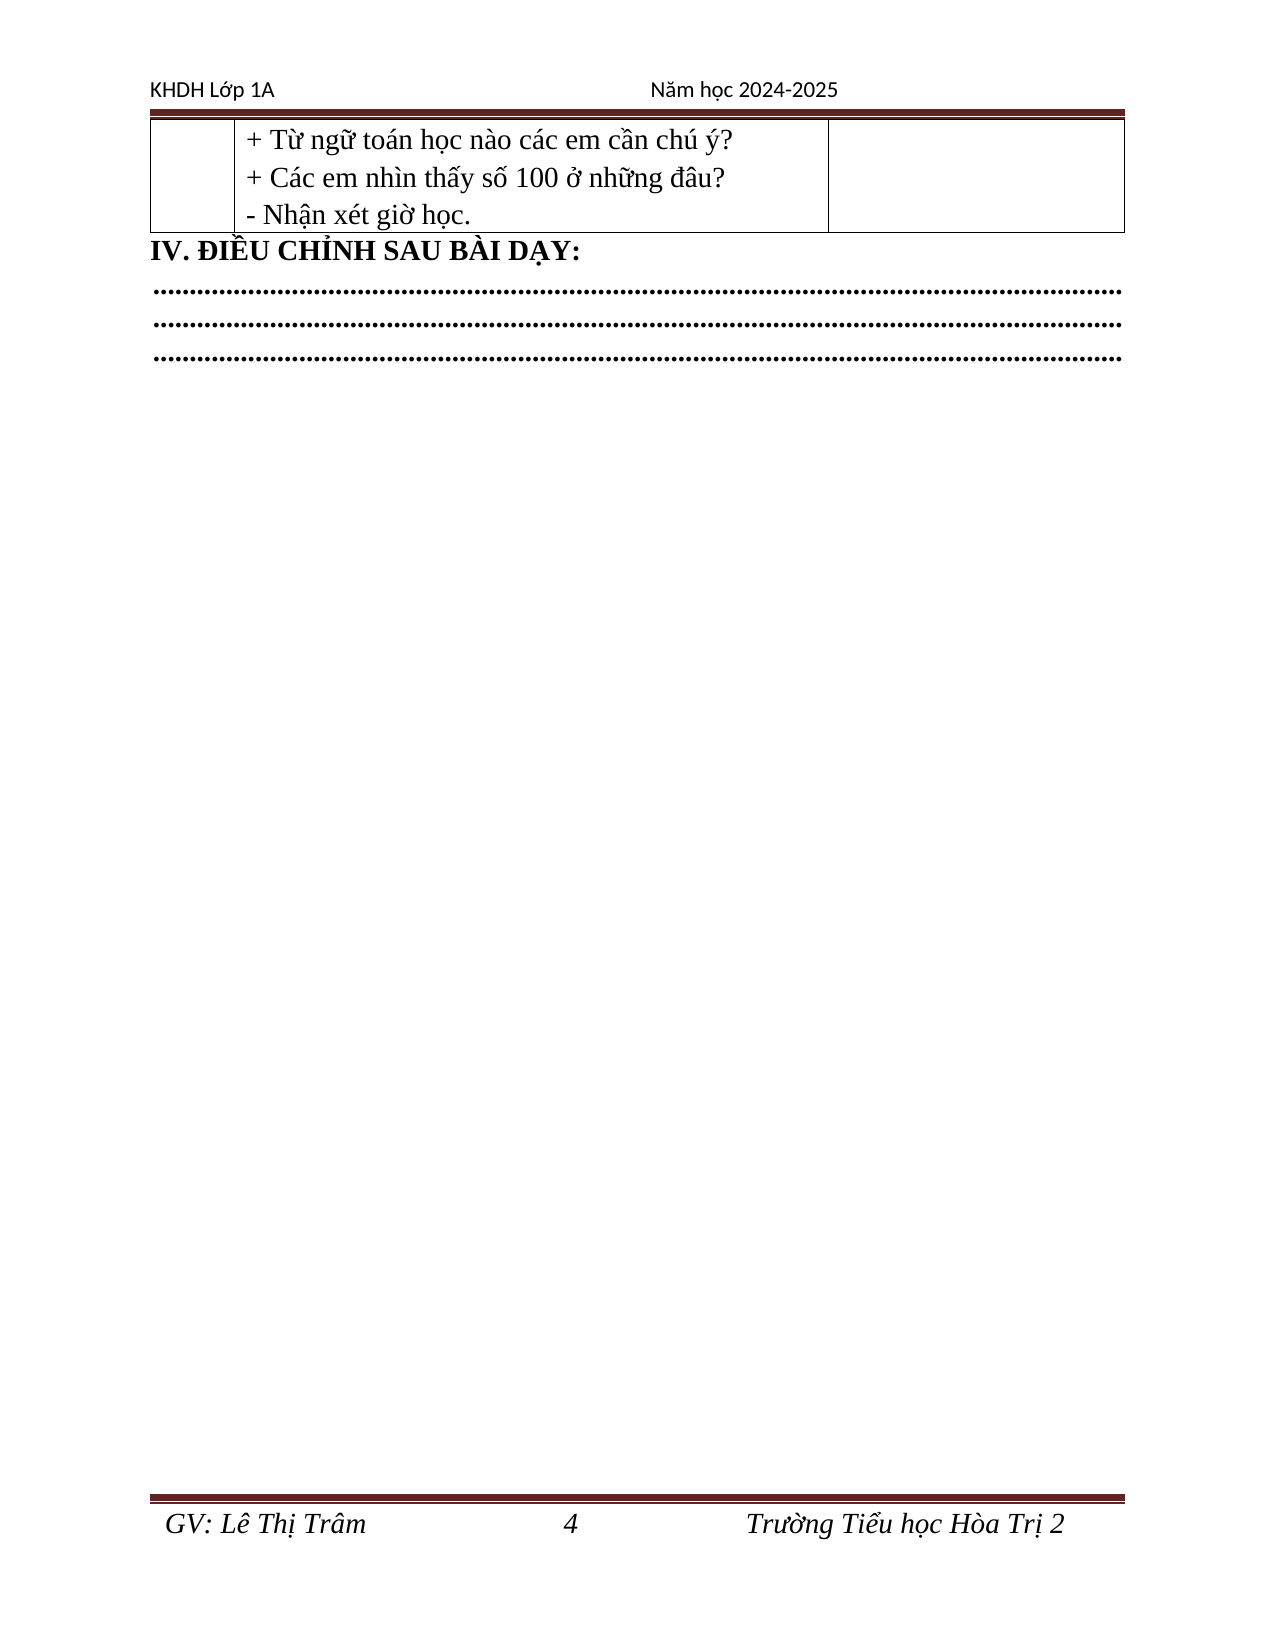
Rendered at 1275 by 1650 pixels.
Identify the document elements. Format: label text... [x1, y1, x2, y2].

text IV. ĐIỀU CHỈNH SAU BÀI DẠY: [150, 233, 1125, 267]
text ............................................................................................................................................................................................................................................................................................................................................................................................................... [150, 267, 1125, 367]
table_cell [829, 120, 1124, 232]
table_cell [235, 120, 828, 232]
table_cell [151, 120, 234, 232]
